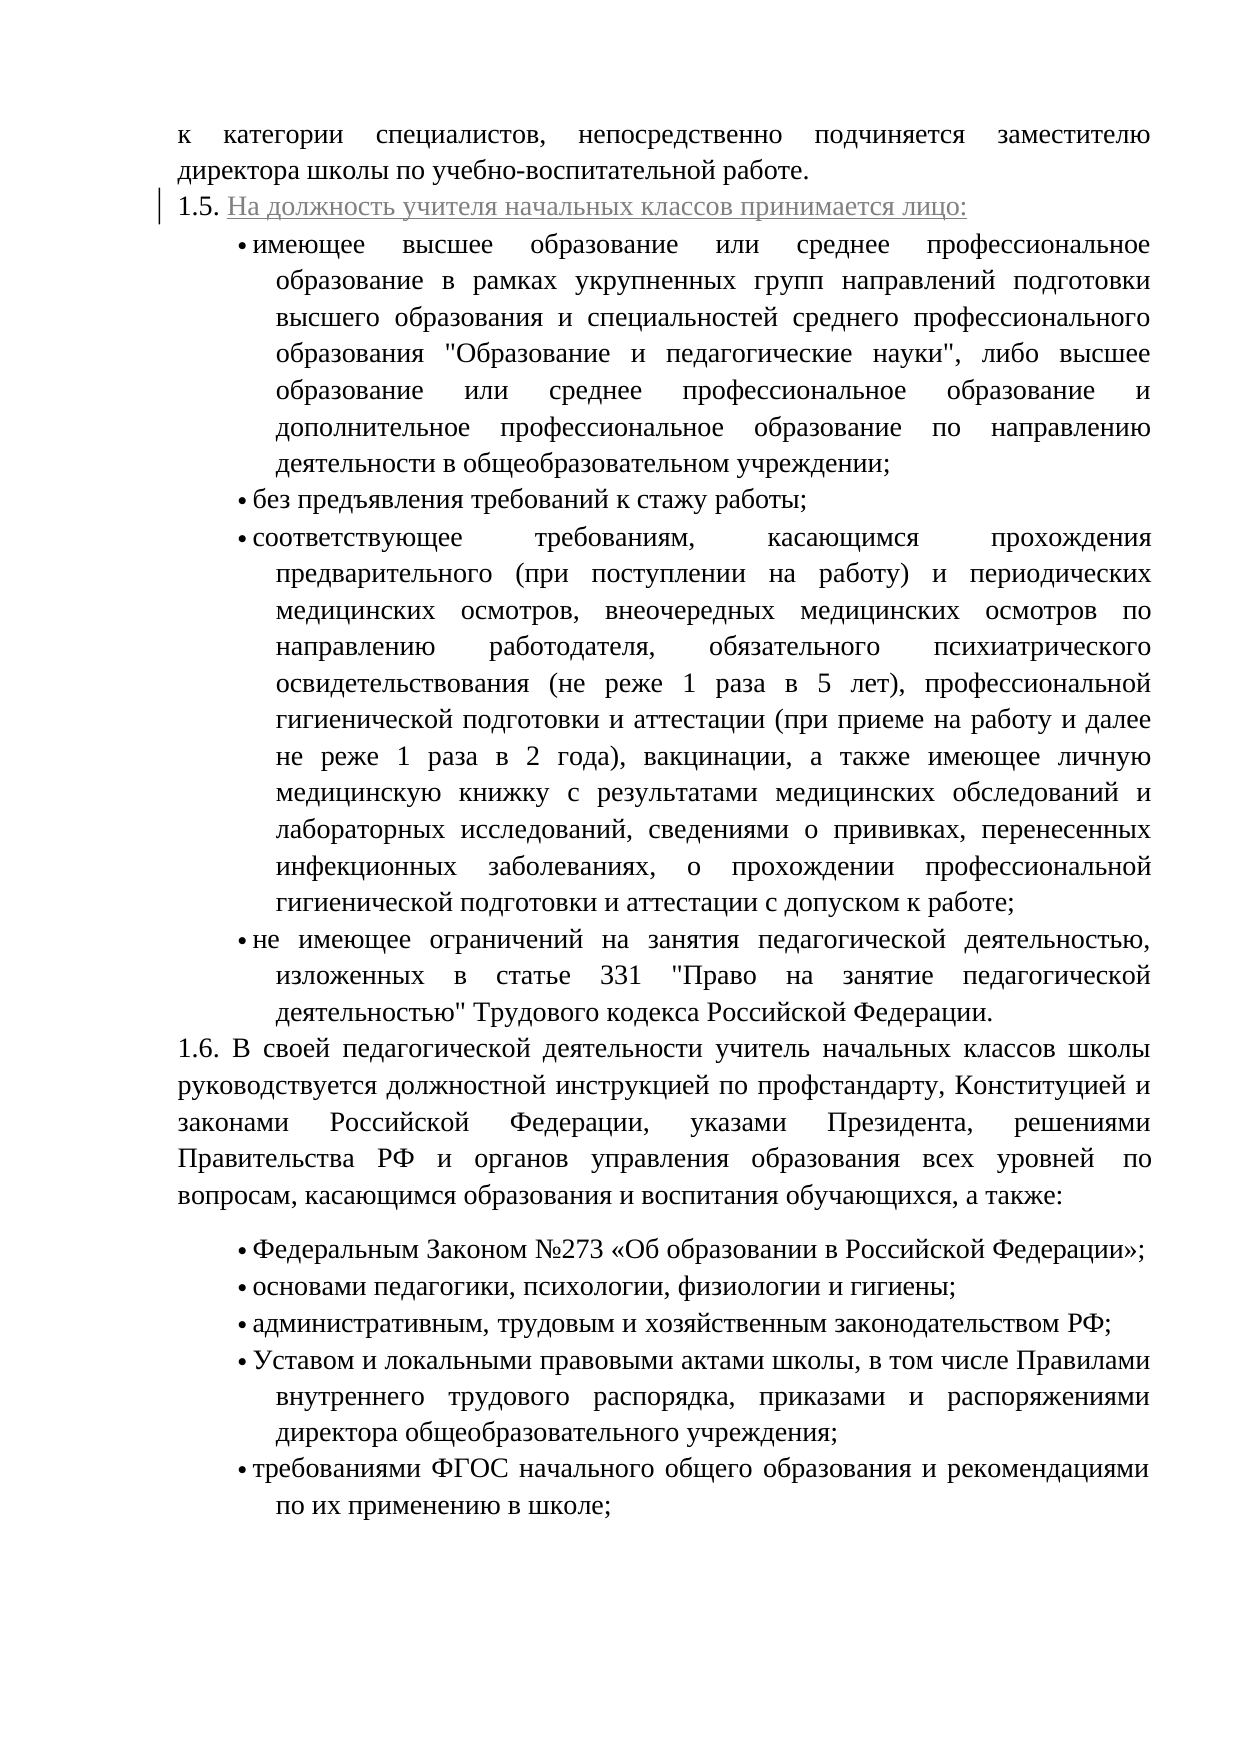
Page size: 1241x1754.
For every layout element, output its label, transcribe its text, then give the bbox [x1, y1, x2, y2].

list Федеральным Законом №273 «Об образовании в Российской Федерации»; [238, 1233, 1165, 1265]
list На должность учителя начальных классов принимается лицо: [177, 190, 1165, 222]
list без предъявления требований к стажу работы; [238, 483, 1165, 515]
list не имеющее ограничений на занятия педагогической деятельностью, изложенных в статье 331 "Право на занятие педагогической деятельностью" Трудового кодекса Российской Федерации. [238, 922, 1152, 1027]
list В своей педагогической деятельности учитель начальных классов школы руководствуется должностной инструкцией по профстандарту, Конституцией и законами Российской Федерации, указами Президента, решениями Правительства РФ и органов управления образования всех уровней по вопросам, касающимся образования и воспитания обучающихся, а также: [177, 1031, 1152, 1210]
list соответствующее требованиям, касающимся прохождения предварительного (при поступлении на работу) и периодических медицинских осмотров, внеочередных медицинских осмотров по направлению работодателя, обязательного психиатрического освидетельствования (не реже 1 раза в 5 лет), профессиональной гигиенической подготовки и аттестации (при приеме на работу и далее не реже 1 раза в 2 года), вакцинации, а также имеющее личную медицинскую книжку с результатами медицинских обследований и лабораторных исследований, сведениями о прививках, перенесенных инфекционных заболеваниях, о прохождении профессиональной гигиенической подготовки и аттестации с допуском к работе; [238, 519, 1152, 918]
list Уставом и локальными правовыми актами школы, в том числе Правилами внутреннего трудового распорядка, приказами и распоряжениями директора общеобразовательного учреждения; [238, 1343, 1151, 1448]
list административным, трудовым и хозяйственным законодательством РФ; [238, 1306, 1165, 1338]
text к категории специалистов, непосредственно подчиняется заместителю директора школы по учебно-воспитательной работе. [177, 117, 1152, 186]
list основами педагогики, психологии, физиологии и гигиены; [238, 1269, 1165, 1302]
list имеющее высшее образование или среднее профессиональное образование в рамках укрупненных групп направлений подготовки высшего образования и специальностей среднего профессионального образования "Образование и педагогические науки", либо высшее образование или среднее профессиональное образование и дополнительное профессиональное образование по направлению деятельности в общеобразовательном учреждении; [238, 227, 1152, 479]
list требованиями ФГОС начального общего образования и рекомендациями по их применению в школе; [238, 1451, 1150, 1520]
